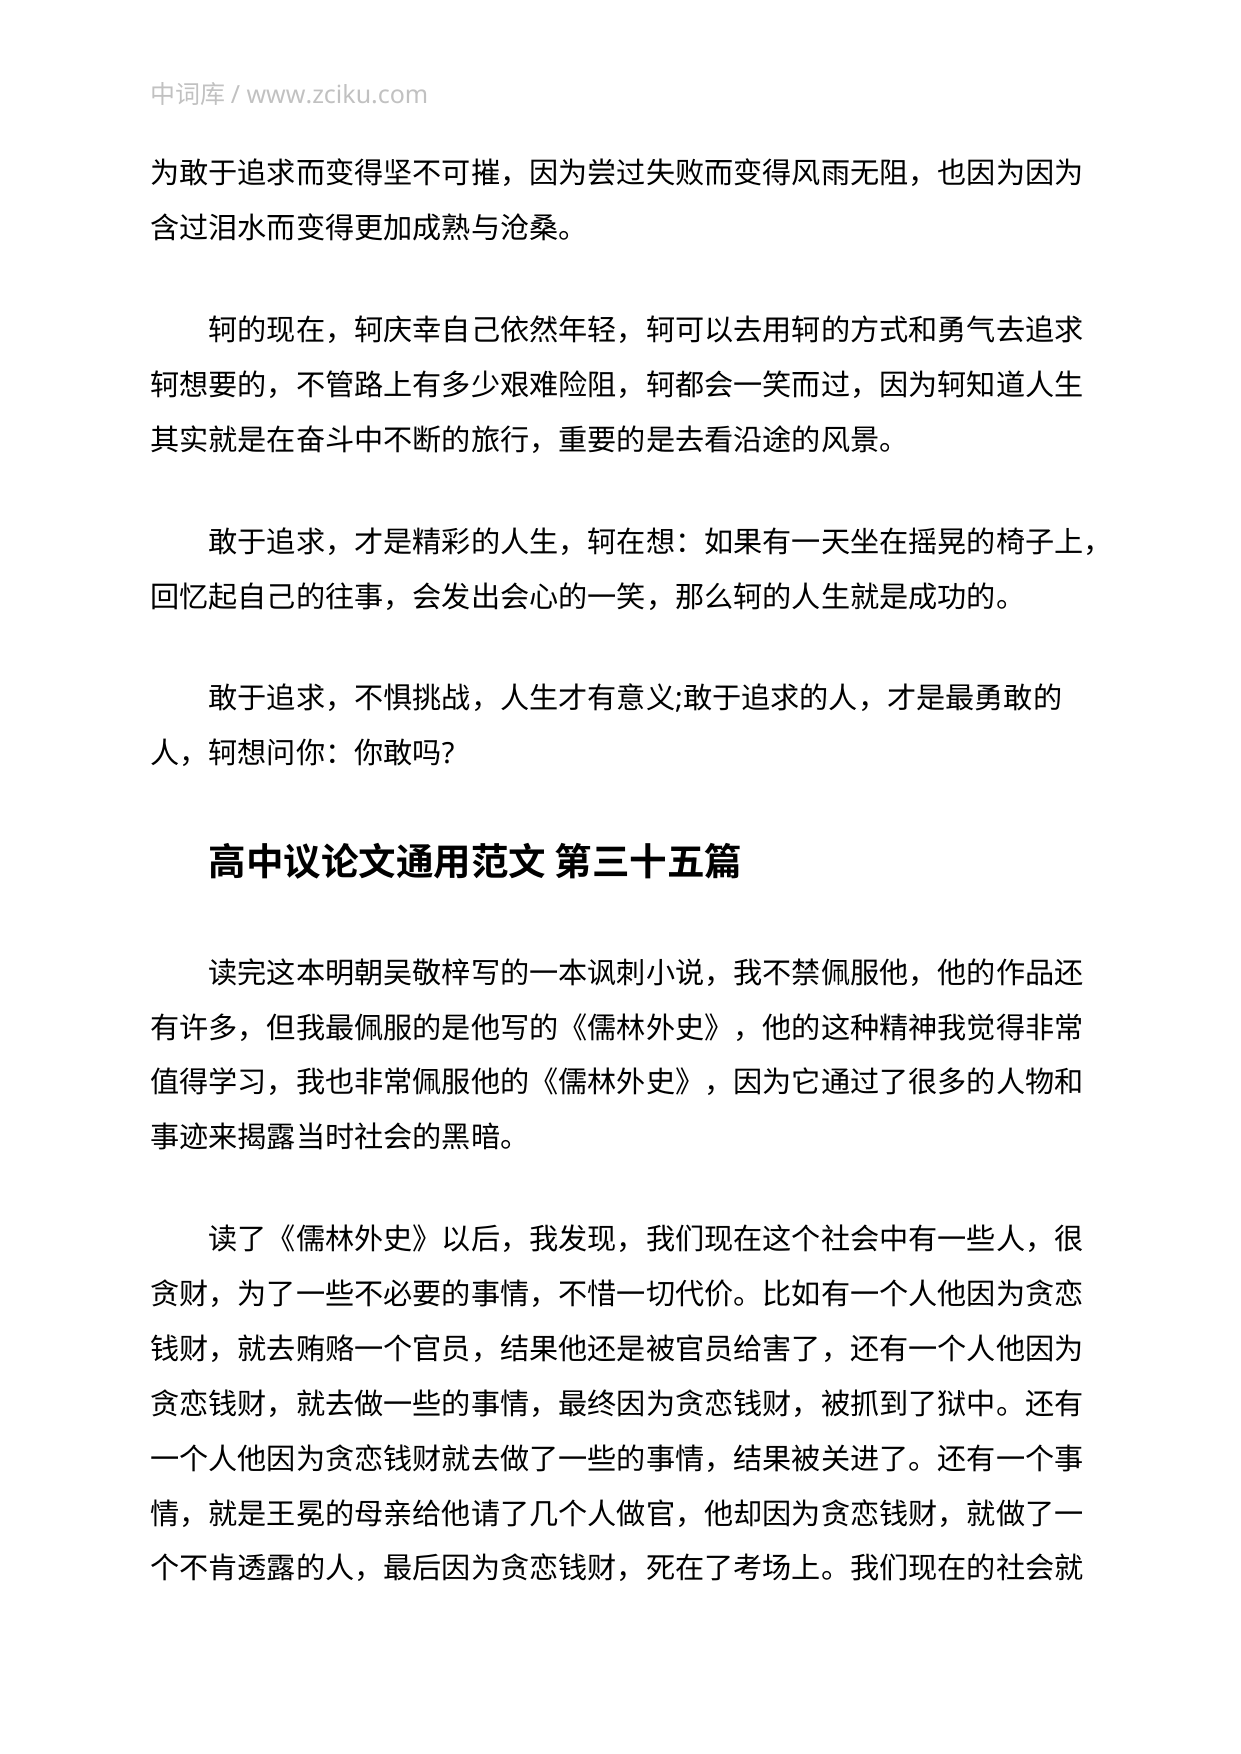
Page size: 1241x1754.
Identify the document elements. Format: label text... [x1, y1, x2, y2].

text 高中议论文通用范文 第三十五篇 [150, 832, 1090, 886]
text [150, 150, 1090, 247]
text 轲的现在，轲庆幸自己依然年轻，轲可以去用轲的方式和勇气去追求轲想要的，不管路上有多少艰难险阻，轲都会一笑而过，因为轲知道人生其实就是在奋斗中不断的旅行，重要的是去看沿途的风景。 [150, 307, 1090, 459]
text 敢于追求，不惧挑战，人生才有意义;敢于追求的人，才是最勇敢的人，轲想问你：你敢吗? [150, 675, 1090, 772]
text 敢于追求，才是精彩的人生，轲在想：如果有一天坐在摇晃的椅子上，回忆起自己的往事，会发出会心的一笑，那么轲的人生就是成功的。 [150, 518, 1090, 615]
text 读完这本明朝吴敬梓写的一本讽刺小说，我不禁佩服他，他的作品还有许多，但我最佩服的是他写的《儒林外史》，他的这种精神我觉得非常值得学习，我也非常佩服他的《儒林外史》，因为它通过了很多的人物和事迹来揭露当时社会的黑暗。 [150, 949, 1090, 1156]
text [150, 1216, 1090, 1587]
